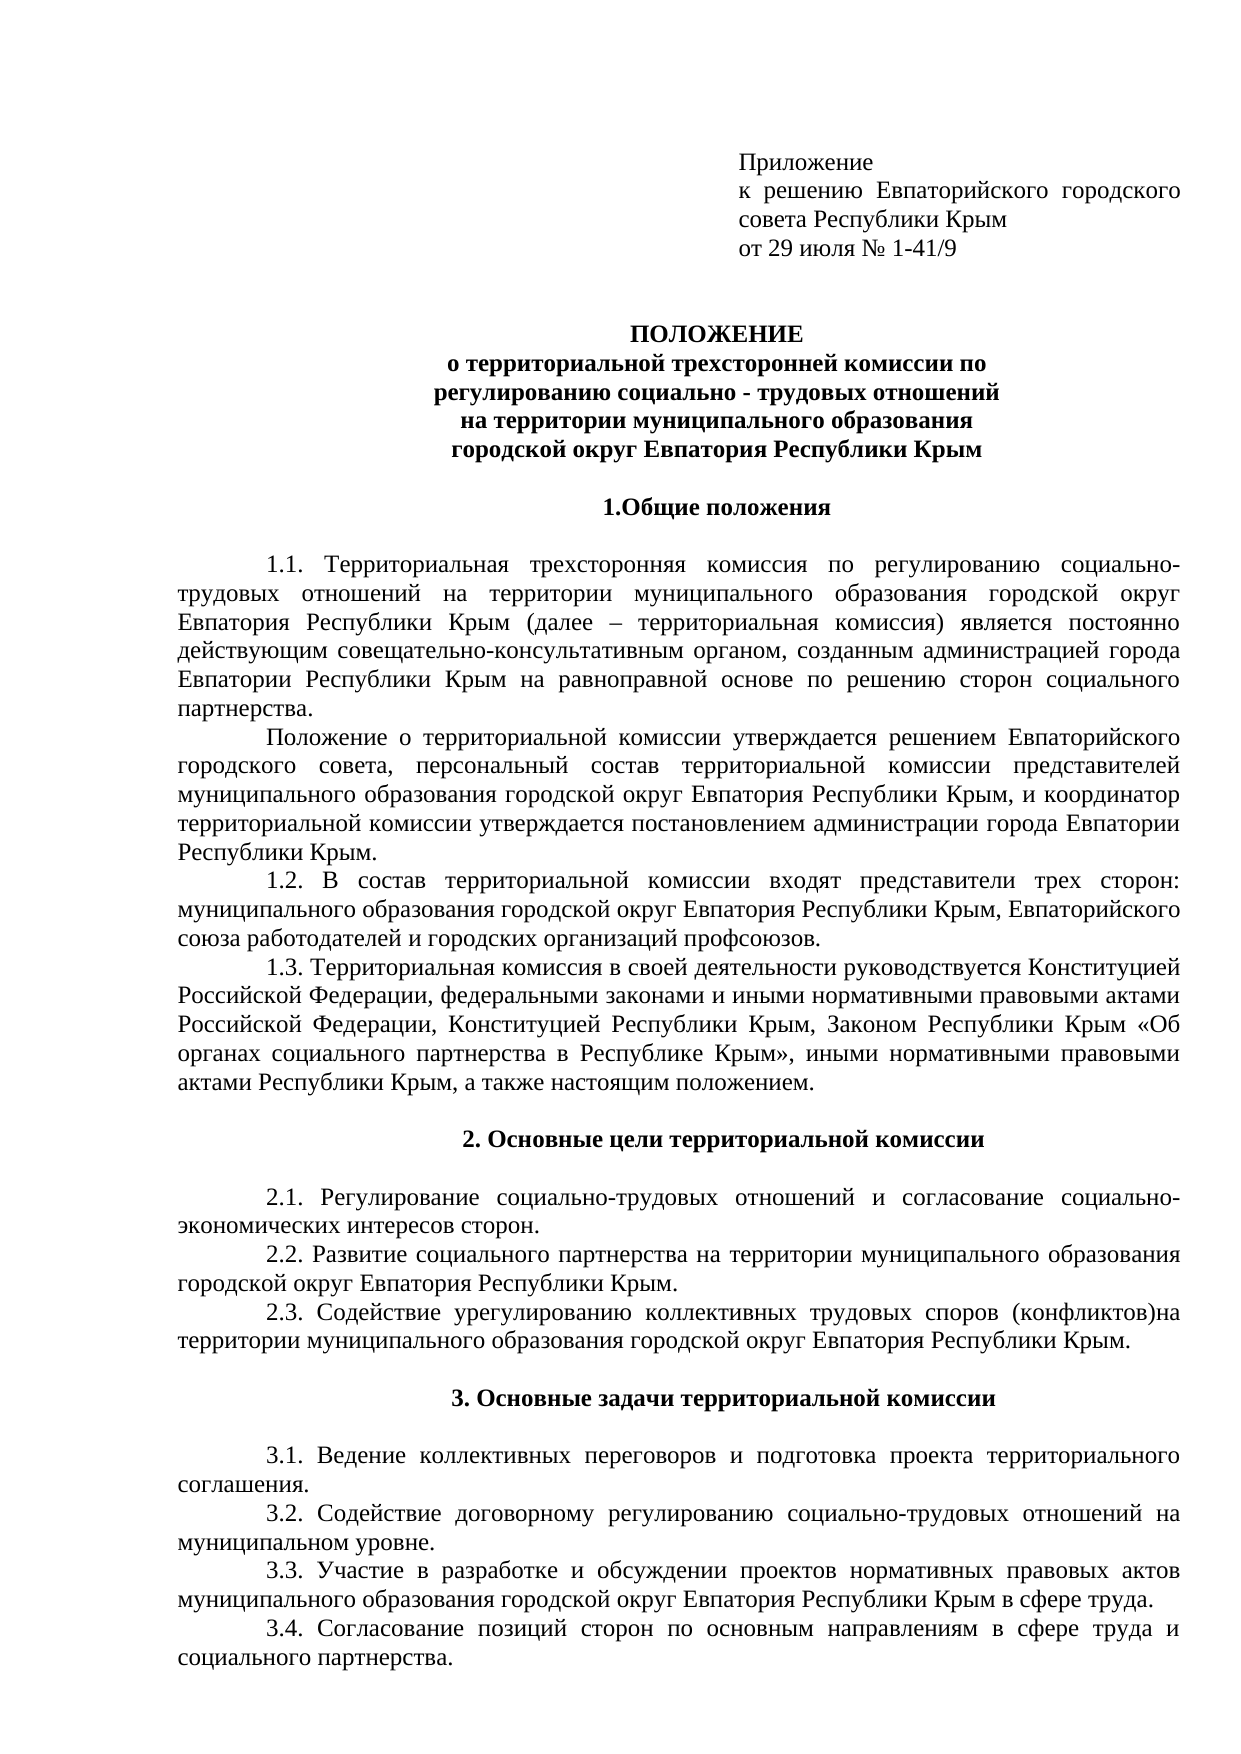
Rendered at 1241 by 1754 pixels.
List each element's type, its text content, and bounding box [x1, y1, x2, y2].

text к решению Евпаторийского городского совета Республики Крым [738, 176, 1181, 233]
text 3.3. Участие в разработке и обсуждении проектов нормативных правовых актов муниципального образования городской округ Евпатория Республики Крым в сфере труда. [177, 1556, 1181, 1613]
text о территориальной трехсторонней комиссии по [177, 348, 1181, 377]
text 2.2. Развитие социального партнерства на территории муниципального образования городской округ Евпатория Республики Крым. [177, 1239, 1181, 1297]
text 1.3. Территориальная комиссия в своей деятельности руководствуется Конституцией Российской Федерации, федеральными законами и иными нормативными правовыми актами Российской Федерации, Конституцией Республики Крым, Законом Республики Крым «Об органах социального партнерства в Республике Крым», иными нормативными правовыми актами Республики Крым, а также настоящим положением. [177, 952, 1181, 1096]
text на территории муниципального образования [177, 406, 1181, 434]
text 2.1. Регулирование социально-трудовых отношений и согласование социально-экономических интересов сторон. [177, 1182, 1181, 1239]
text 1.2. В состав территориальной комиссии входят представители трех сторон: муниципального образования городской округ Евпатория Республики Крым, Евпаторийского союза работодателей и городских организаций профсоюзов. [177, 866, 1181, 952]
text 1.Общие положения [177, 492, 1181, 521]
text 3.1. Ведение коллективных переговоров и подготовка проекта территориального соглашения. [177, 1441, 1181, 1498]
text 3.2. Содействие договорному регулированию социально-трудовых отношений на муниципальном уровне. [177, 1498, 1181, 1556]
text 2.3. Содействие урегулированию коллективных трудовых споров (конфликтов)на территории муниципального образования городской округ Евпатория Республики Крым. [177, 1297, 1181, 1354]
text 3.4. Согласование позиций сторон по основным направлениям в сфере труда и социального партнерства. [177, 1613, 1181, 1671]
text Приложение [738, 147, 1181, 176]
text Положение о территориальной комиссии утверждается решением Евпаторийского городского совета, персональный состав территориальной комиссии представителей муниципального образования городской округ Евпатория Республики Крым, и координатор территориальной комиссии утверждается постановлением администрации города Евпатории Республики Крым. [177, 722, 1181, 866]
text ПОЛОЖЕНИЕ [177, 319, 1181, 348]
text 1.1. Территориальная трехсторонняя комиссия по регулированию социально-трудовых отношений на территории муниципального образования городской округ Евпатория Республики Крым (далее – территориальная комиссия) является постоянно действующим совещательно-консультативным органом, созданным администрацией города Евпатории Республики Крым на равноправной основе по решению сторон социального партнерства. [177, 549, 1181, 722]
text 2. Основные цели территориальной комиссии [177, 1124, 1181, 1153]
text 3. Основные задачи территориальной комиссии [177, 1383, 1181, 1412]
text городской округ Евпатория Республики Крым [177, 434, 1181, 463]
text регулированию социально - трудовых отношений [177, 377, 1181, 406]
text от 29 июля № 1-41/9 [738, 233, 1181, 262]
